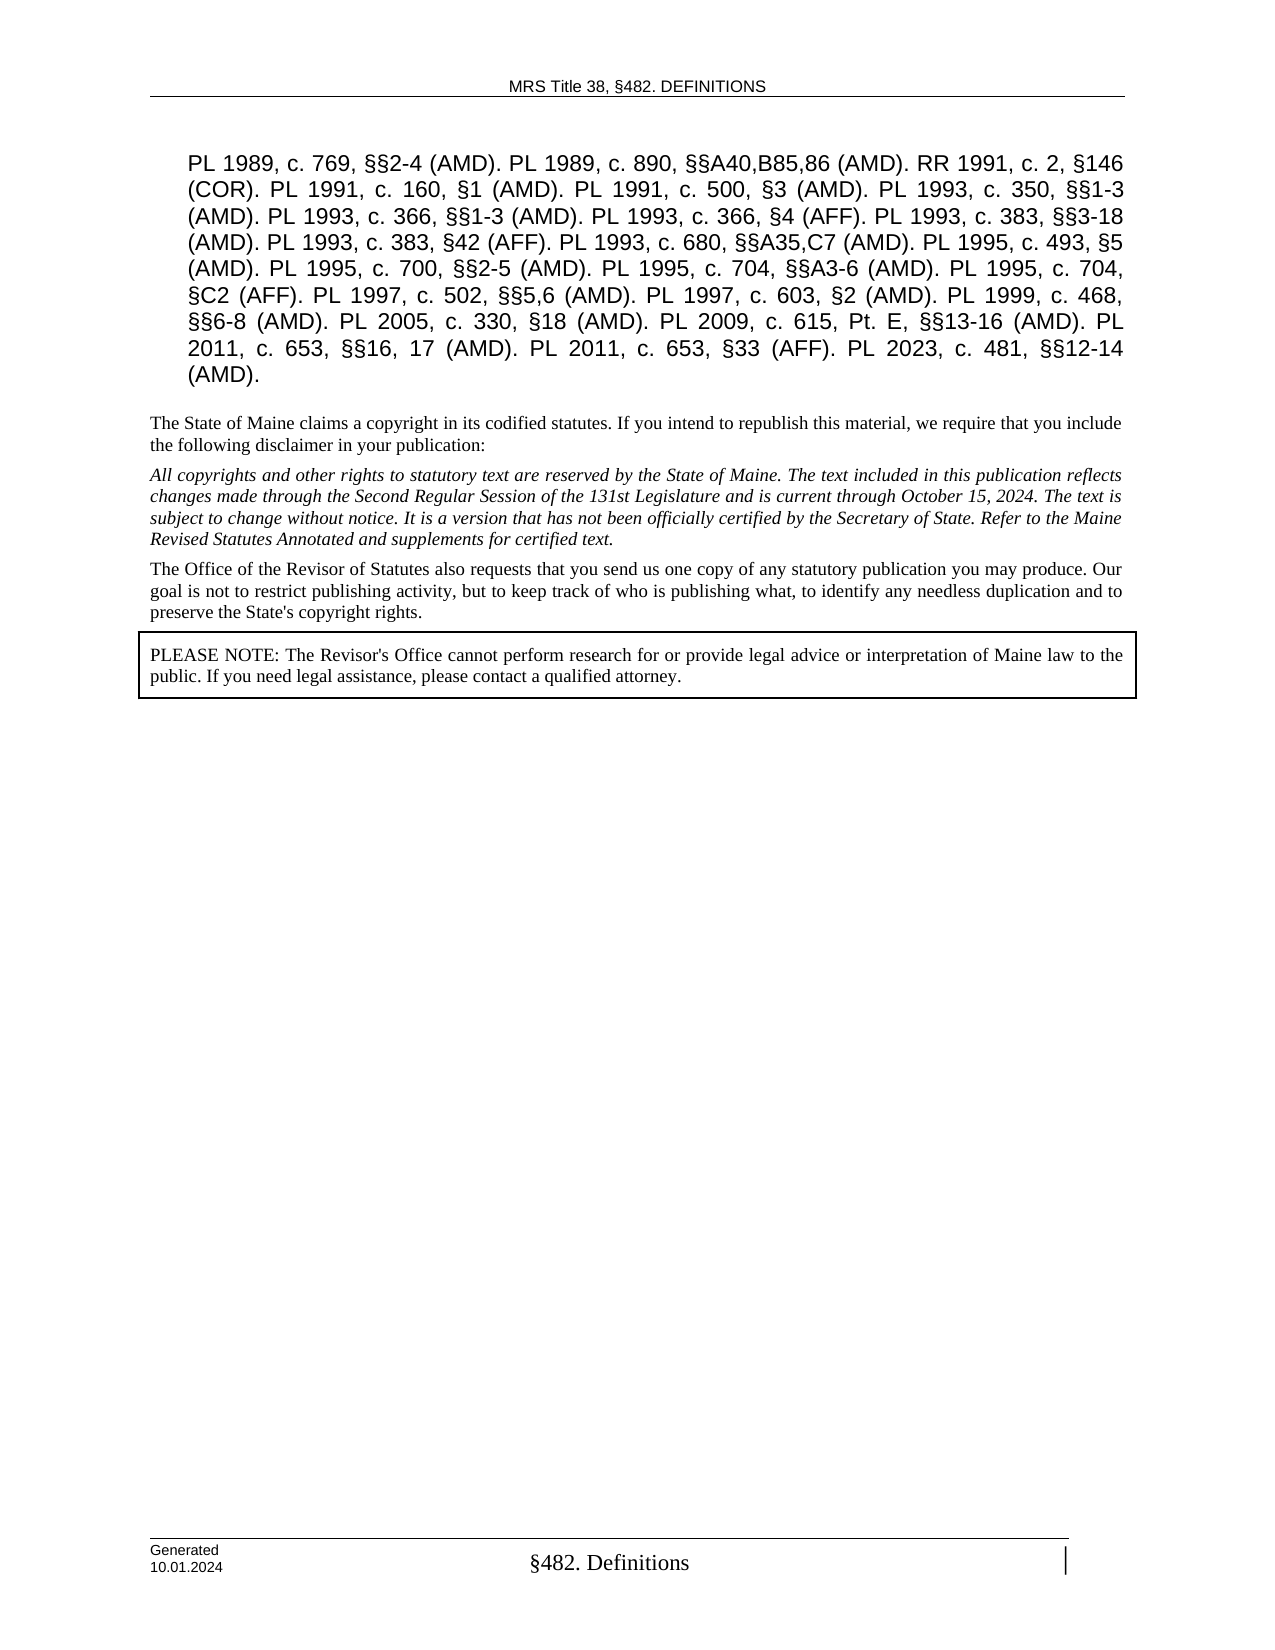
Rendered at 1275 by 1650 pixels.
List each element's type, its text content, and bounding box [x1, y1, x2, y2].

text The State of Maine claims a copyright in its codified statutes. If you intend to republish this material, we require that you include the following disclaimer in your publication: [150, 412, 1125, 455]
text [187, 150, 1125, 387]
text All copyrights and other rights to statutory text are reserved by the State of Maine. The text included in this publication reflects changes made through the Second Regular Session of the 131st Legislature and is current through October 15, 2024 . The text is subject to change without notice. It is a version that has not been officially certified by the Secretary of State. Refer to the Maine Revised Statutes Annotated and supplements for certified text. [150, 464, 1125, 550]
text PLEASE NOTE: The Revisor's Office cannot perform research for or provide legal advice or interpretation of Maine law to the public. If you need legal assistance, please contact a qualified attorney. [140, 633, 1135, 697]
text The Office of the Revisor of Statutes also requests that you send us one copy of any statutory publication you may produce. Our goal is not to restrict publishing activity, but to keep track of who is publishing what, to identify any needless duplication and to preserve the State's copyright rights. [150, 558, 1125, 623]
